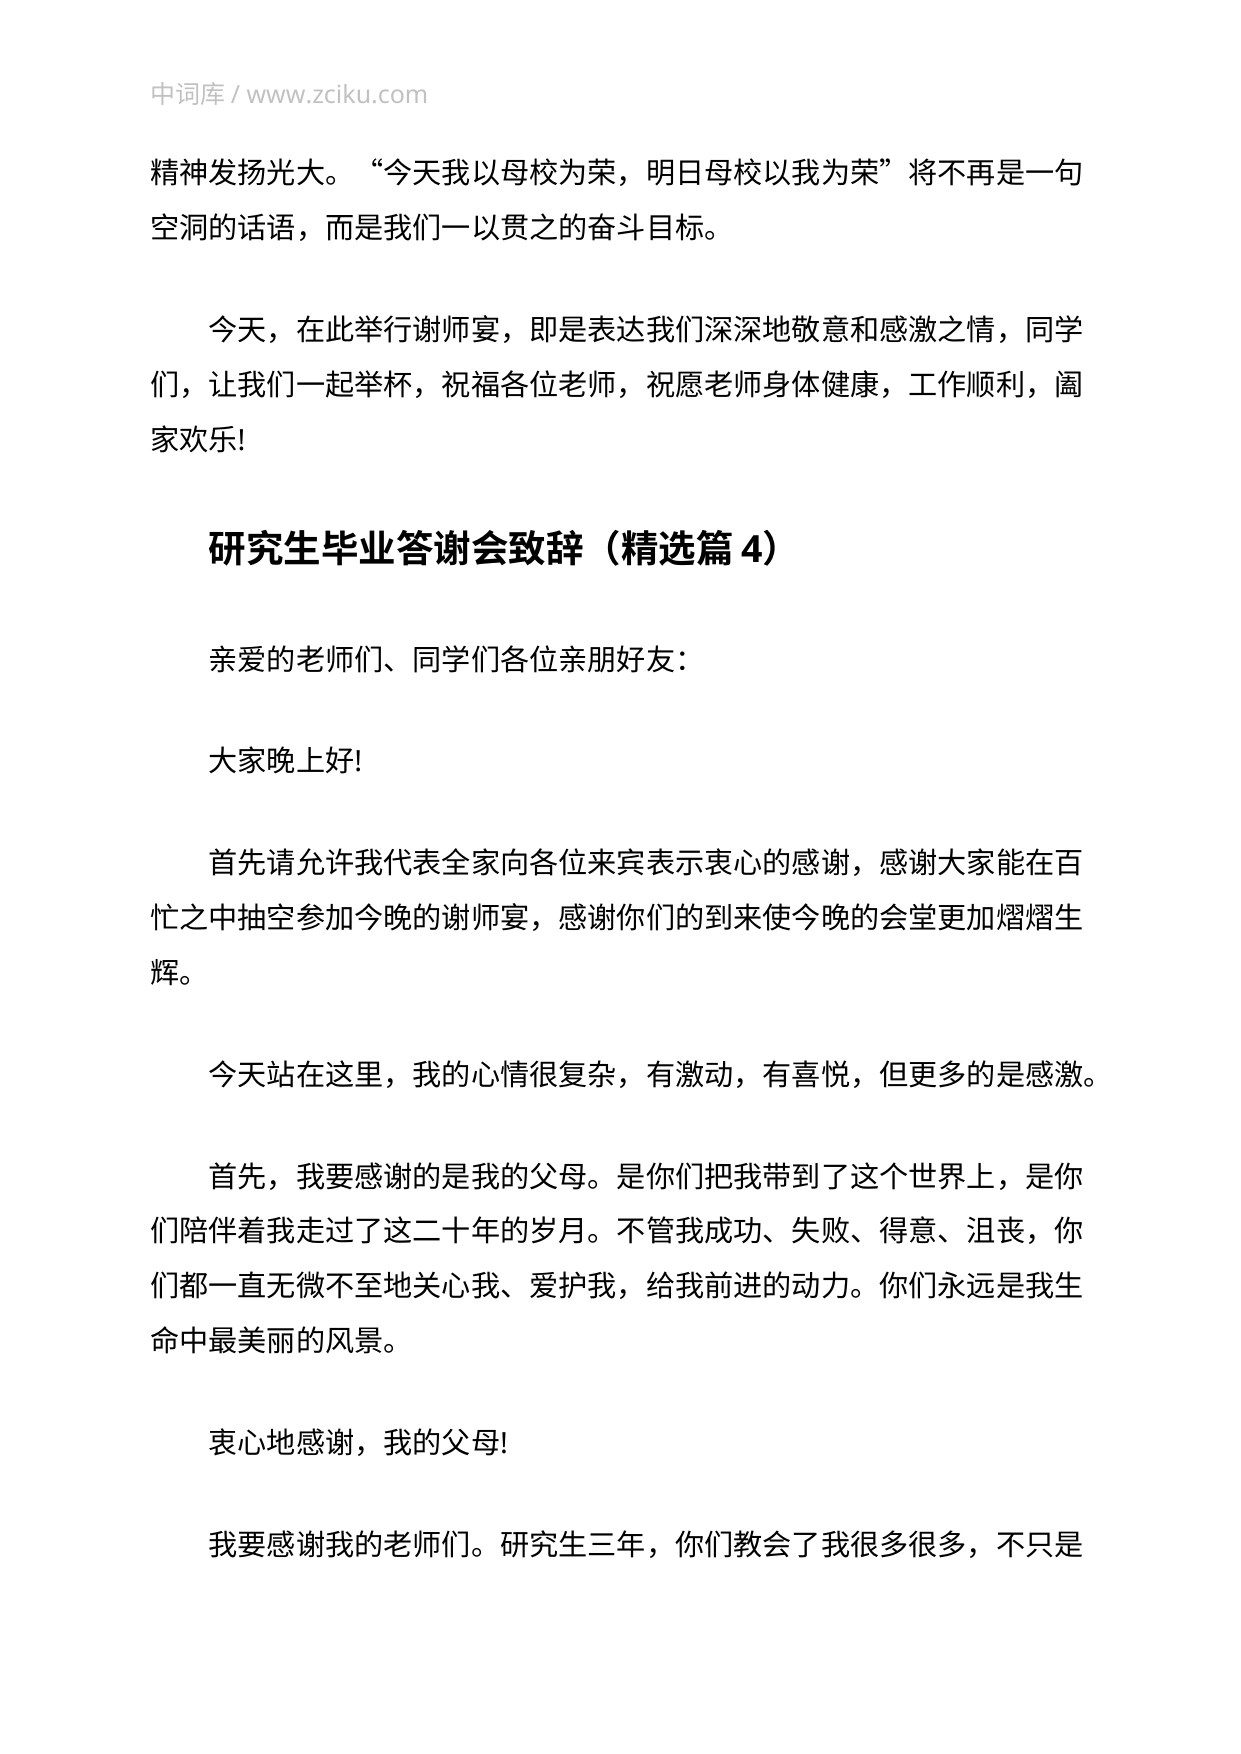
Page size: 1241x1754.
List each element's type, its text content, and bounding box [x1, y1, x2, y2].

text 首先请允许我代表全家向各位来宾表示衷心的感谢，感谢大家能在百忙之中抽空参加今晚的谢师宴，感谢你们的到来使今晚的会堂更加熠熠生辉。 [150, 840, 1090, 992]
text 今天站在这里，我的心情很复杂，有激动，有喜悦，但更多的是感激。 [150, 1051, 1090, 1094]
text 大家晚上好! [150, 738, 1090, 780]
text 今天，在此举行谢师宴，即是表达我们深深地敬意和感激之情，同学们，让我们一起举杯，祝福各位老师，祝愿老师身体健康，工作顺利，阖家欢乐! [150, 307, 1090, 459]
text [150, 1522, 1090, 1564]
text 亲爱的老师们、同学们各位亲朋好友： [150, 636, 1090, 678]
text 首先，我要感谢的是我的父母。是你们把我带到了这个世界上，是你们陪伴着我走过了这二十年的岁月。不管我成功、失败、得意、沮丧，你们都一直无微不至地关心我、爱护我，给我前进的动力。你们永远是我生命中最美丽的风景。 [150, 1153, 1090, 1360]
text 研究生毕业答谢会致辞（精选篇4） [150, 518, 1090, 573]
text 衷心地感谢，我的父母! [150, 1419, 1090, 1462]
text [150, 150, 1090, 247]
